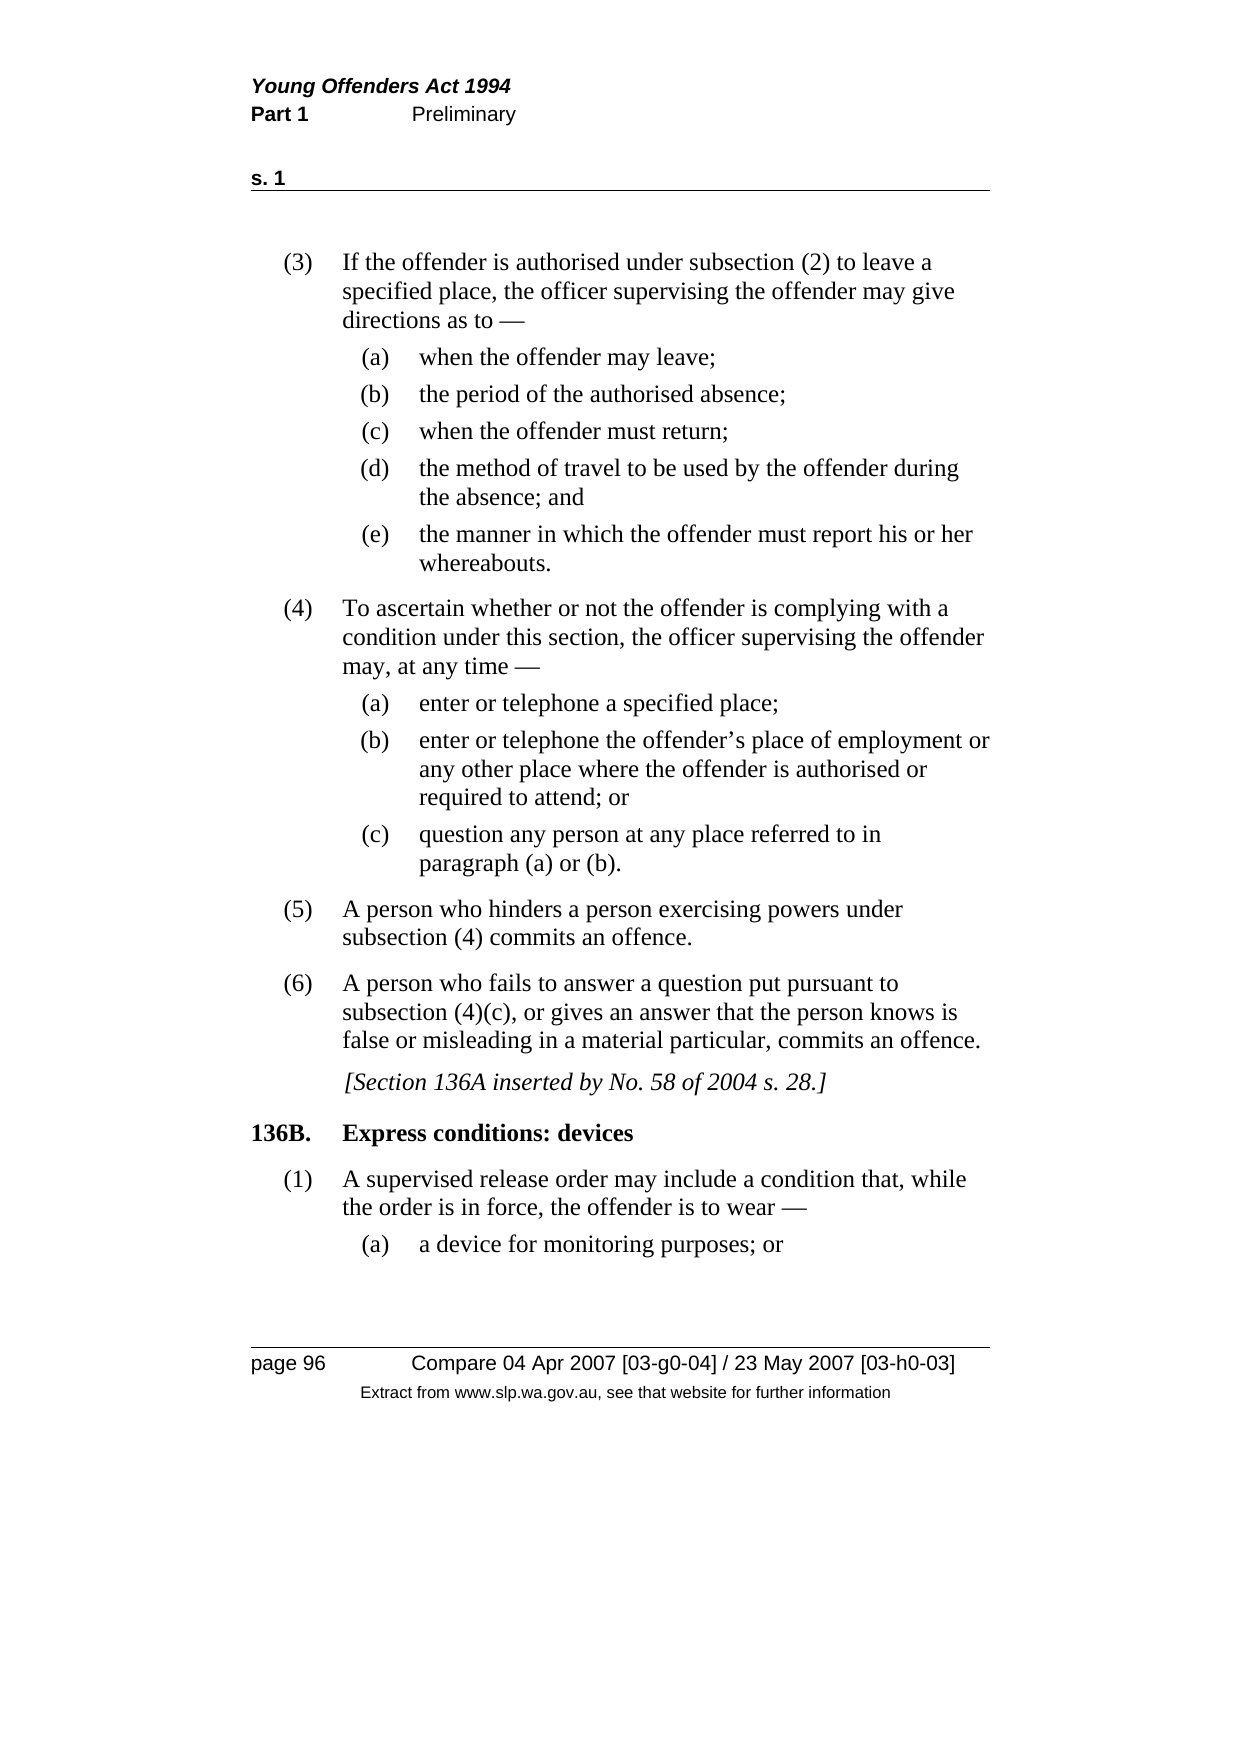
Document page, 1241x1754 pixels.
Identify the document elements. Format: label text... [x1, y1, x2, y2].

text (3) If the offender is authorised under subsection (2) to leave a specified place, the officer supervising the offender may give directions as to — [251, 247, 990, 334]
text (a) enter or telephone a specified place; [251, 688, 990, 717]
text (b) the period of the authorised absence; [251, 379, 990, 408]
subtitle 136B. Express conditions: devices [251, 1118, 990, 1147]
text (e) the manner in which the offender must report his or her whereabouts. [251, 519, 990, 577]
text (4) To ascertain whether or not the offender is complying with a condition under this section, the officer supervising the offender may, at any time — [251, 593, 990, 679]
text (5) A person who hinders a person exercising powers under subsection (4) commits an offence. [251, 894, 990, 951]
text (c) when the offender must return; [251, 416, 990, 445]
text (b) enter or telephone the offender’s place of employment or any other place where the offender is authorised or required to attend; or [251, 725, 990, 811]
text (c) question any person at any place referred to in paragraph (a) or (b). [251, 819, 990, 877]
text (a) when the offender may leave; [251, 342, 990, 371]
text (a) a device for monitoring purposes; or [251, 1229, 990, 1258]
text [Section 136A inserted by No. 58 of 2004 s. 28.] [251, 1067, 990, 1095]
text (d) the method of travel to be used by the offender during the absence; and [251, 453, 990, 511]
text (1) A supervised release order may include a condition that, while the order is in force, the offender is to wear — [251, 1164, 990, 1221]
text (6) A person who fails to answer a question put pursuant to subsection (4)(c), or gives an answer that the person knows is false or misleading in a material particular, commits an offence. [251, 968, 990, 1054]
